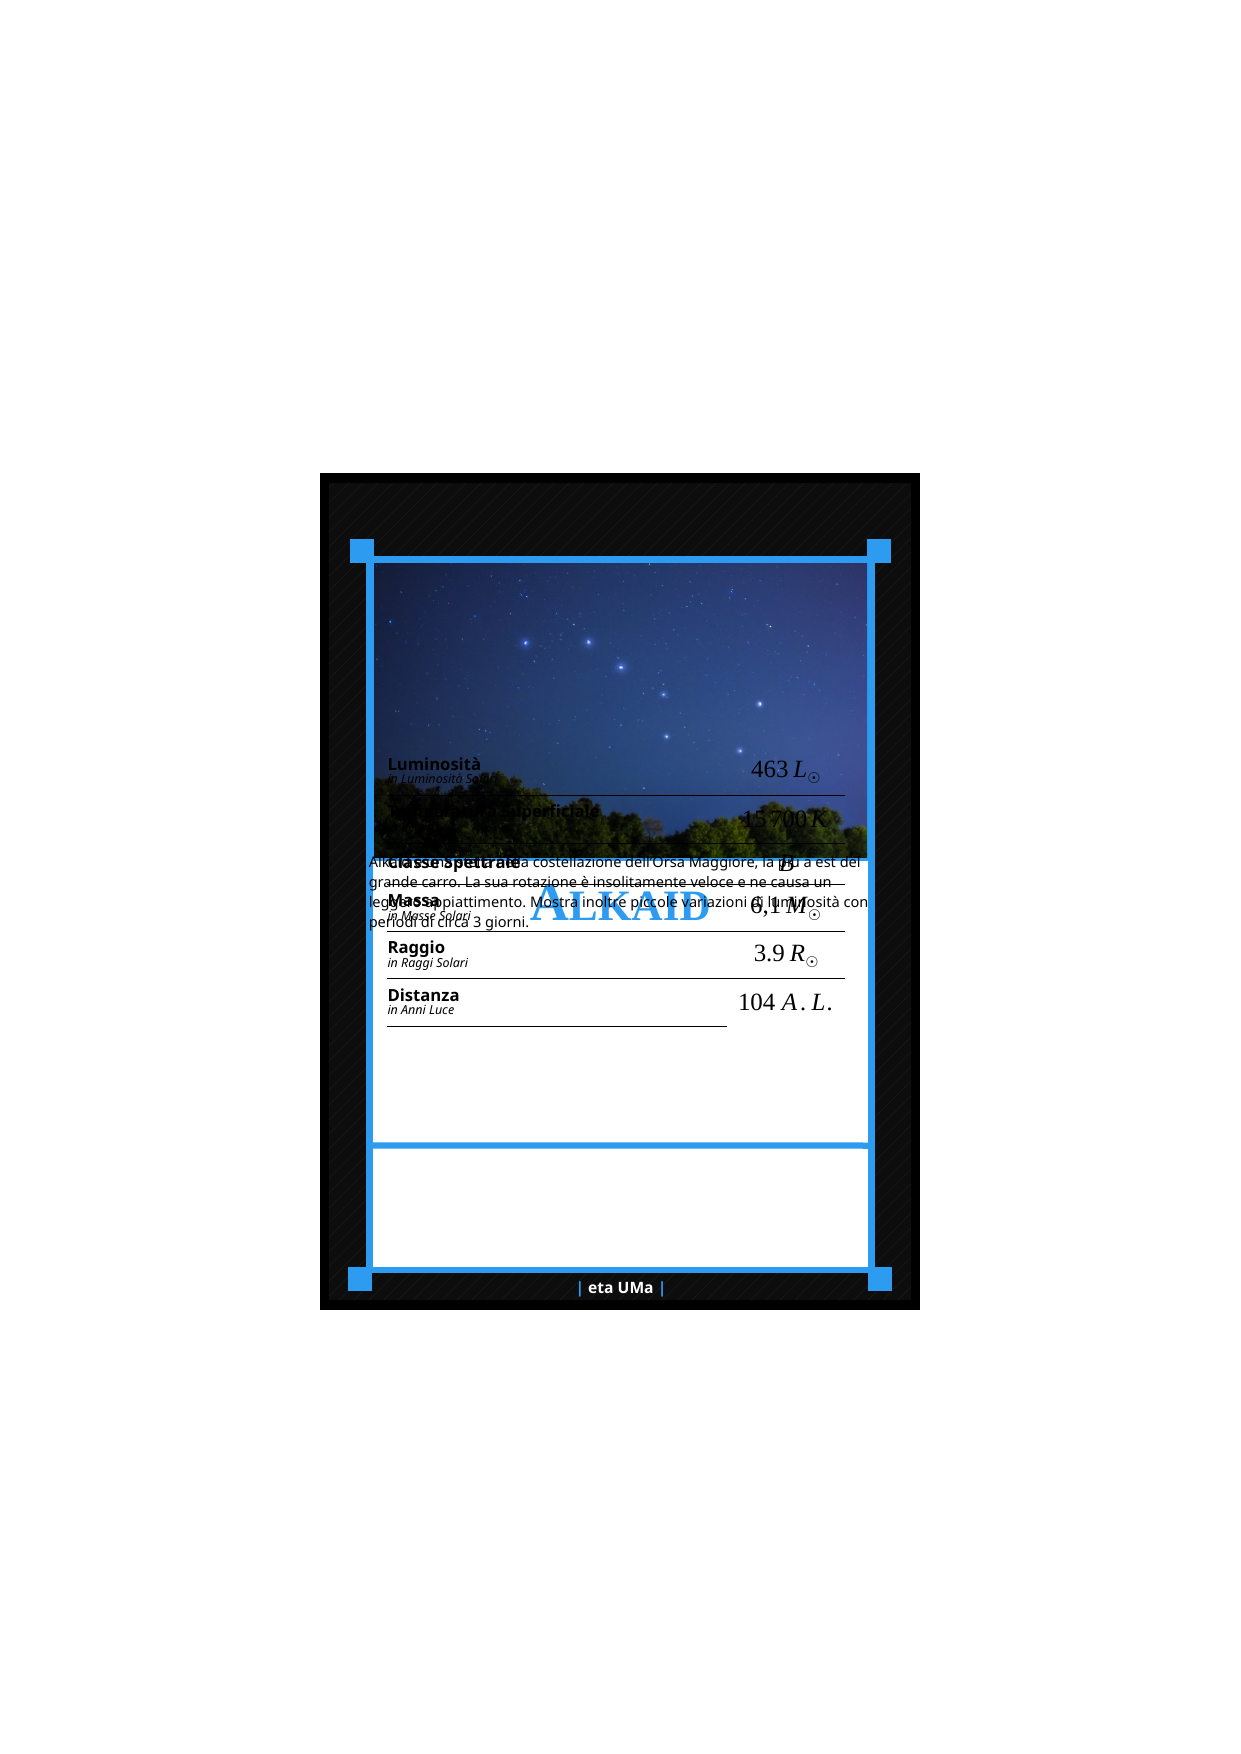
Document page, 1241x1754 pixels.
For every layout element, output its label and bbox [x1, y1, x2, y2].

picture [374, 563, 868, 858]
